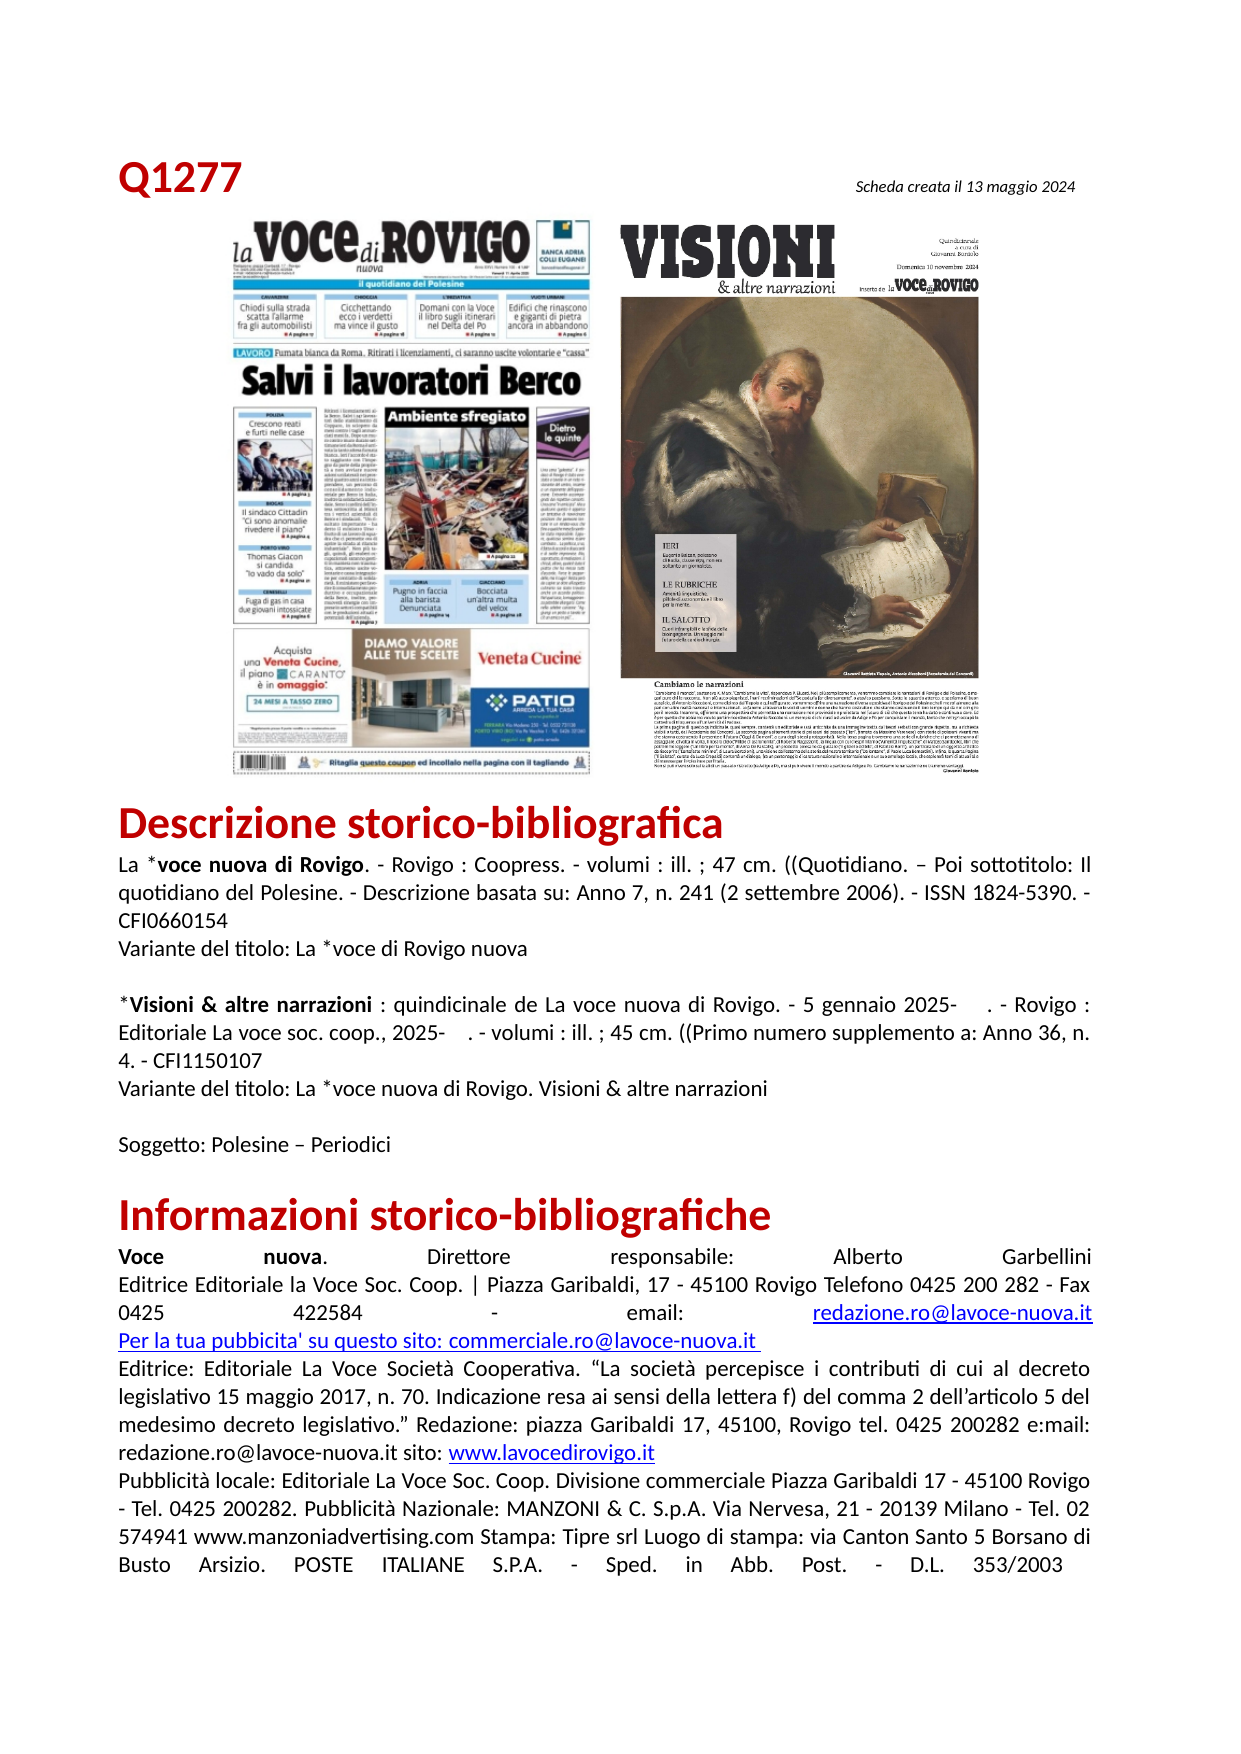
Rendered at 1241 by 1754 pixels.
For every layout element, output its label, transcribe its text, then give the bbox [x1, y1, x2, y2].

picture [217, 203, 994, 795]
text Variante del titolo: La *voce nuova di Rovigo. Visioni & altre narrazioni [118, 1074, 1092, 1102]
text *Visioni & altre narrazioni : quindicinale de La voce nuova di Rovigo. - 5 gennaio 2025- . - Rovigo : Editoriale La voce soc. coop., 2025- . - volumi : ill. ; 45 cm. ((Primo numero supplemento a: Anno 36, n. 4. - CFI1150107 [118, 990, 1092, 1074]
text Informazioni storico-bibliografiche [118, 1186, 1092, 1242]
text Descrizione storico-bibliografica [118, 794, 1092, 850]
text Soggetto: Polesine – Periodici [118, 1130, 1092, 1158]
text Voce nuova. Direttore responsabile: Alberto Garbellini Editrice Editoriale la Voce Soc. Coop. | Piazza Garibaldi, 17 - 45100 Rovigo Telefono 0425 200 282 - Fax 0425 422584 - email: redazione.ro@lavoce-nuova.it Per la tua pubbicita' su questo sito: commerciale.ro@lavoce-nuova.it [118, 1242, 1092, 1354]
text Variante del titolo: La *voce di Rovigo nuova [118, 934, 1092, 962]
text Editrice: Editoriale La Voce Società Cooperativa. “La società percepisce i contributi di cui al decreto legislativo 15 maggio 2017, n. 70. Indicazione resa ai sensi della lettera f) del comma 2 dell’articolo 5 del medesimo decreto legislativo.” Redazione: piazza Garibaldi 17, 45100, Rovigo tel. 0425 200282 e:mail: redazione.ro@lavoce-nuova.it sito: www.lavocedirovigo.it [118, 1354, 1092, 1466]
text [118, 1466, 1092, 1578]
text La *voce nuova di Rovigo. - Rovigo : Coopress. - volumi : ill. ; 47 cm. ((Quotidiano. – Poi sottotitolo: Il quotidiano del Polesine. - Descrizione basata su: Anno 7, n. 241 (2 settembre 2006). - ISSN 1824-5390. - CFI0660154 [118, 850, 1092, 934]
text Q1277 Scheda creata il 13 maggio 2024 [118, 148, 1092, 204]
